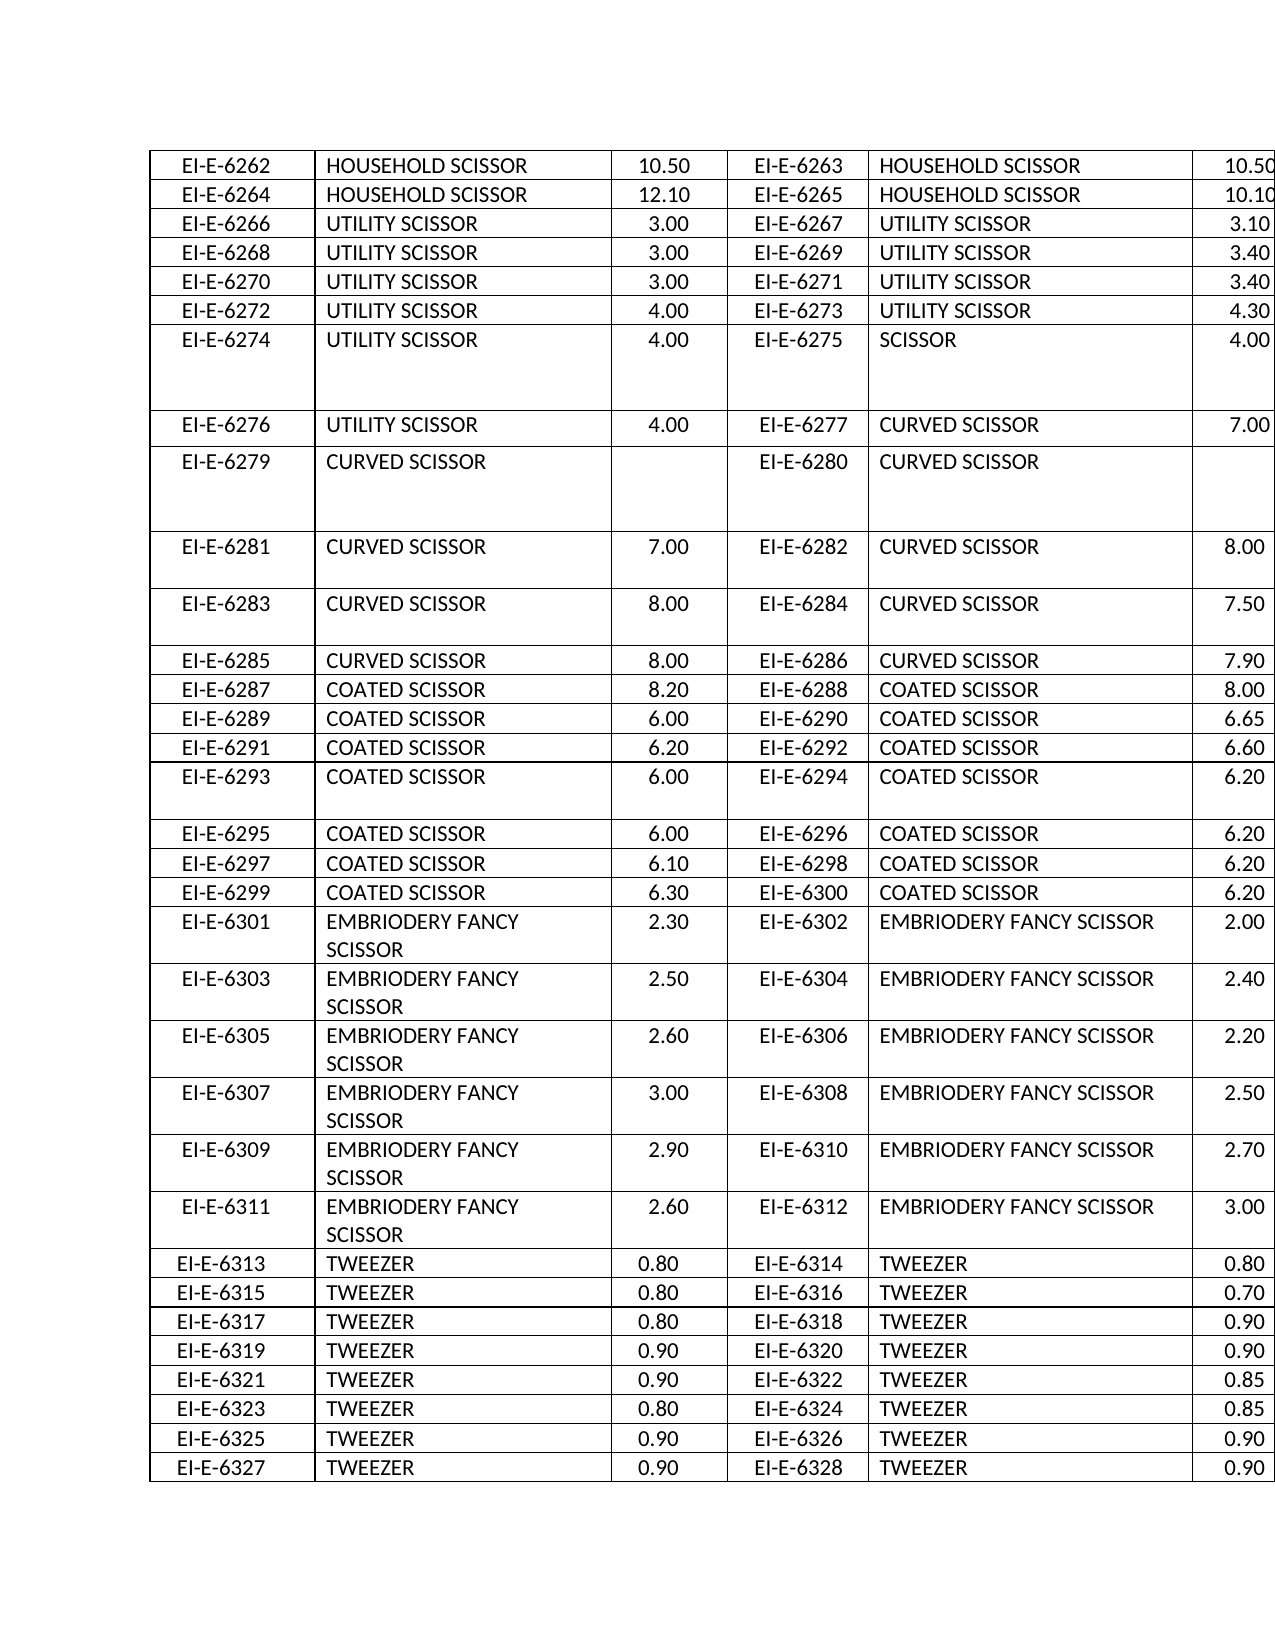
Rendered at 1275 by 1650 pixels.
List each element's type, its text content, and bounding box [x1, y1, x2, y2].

table_cell 2.90 [612, 1135, 727, 1191]
table_cell TWEEZER [316, 1453, 611, 1481]
table_cell EI-E-6309 [151, 1135, 314, 1191]
table_cell 0.90 [612, 1424, 727, 1452]
table_cell EI-E-6289 [151, 704, 314, 732]
table_cell 12.10 [612, 180, 727, 208]
table_cell EI-E-6305 [151, 1021, 314, 1077]
table_cell 10.50 [612, 151, 727, 179]
table_cell EI-E-6276 [151, 411, 314, 446]
table_cell CURVED SCISSOR [316, 532, 611, 588]
table_cell EI-E-6313 [151, 1249, 314, 1277]
table_cell 4.00 [612, 325, 727, 409]
table_cell 6.10 [612, 849, 727, 877]
table_cell EI-E-6288 [728, 675, 868, 703]
table_cell 0.80 [612, 1249, 727, 1277]
table_cell CURVED SCISSOR [869, 589, 1192, 645]
table_cell TWEEZER [869, 1249, 1192, 1277]
table_cell EI-E-6324 [728, 1395, 868, 1423]
table_cell HOUSEHOLD SCISSOR [869, 180, 1192, 208]
table_cell [612, 447, 727, 531]
table_cell COATED SCISSOR [869, 675, 1192, 703]
table_cell 0.80 [612, 1278, 727, 1306]
table_cell EMBRIODERY FANCY SCISSOR [316, 1135, 611, 1191]
table_cell 2.00 [1193, 907, 1274, 963]
table_cell EI-E-6327 [151, 1453, 314, 1481]
table_cell EI-E-6302 [728, 907, 868, 963]
table_cell TWEEZER [869, 1424, 1192, 1452]
table_cell EI-E-6319 [151, 1336, 314, 1364]
table_cell 8.00 [1193, 675, 1274, 703]
table_cell EI-E-6315 [151, 1278, 314, 1306]
table_cell COATED SCISSOR [316, 734, 611, 761]
table_cell 6.60 [1193, 734, 1274, 761]
table_cell 6.00 [612, 763, 727, 818]
table_cell 6.20 [1193, 878, 1274, 906]
table_cell UTILITY SCISSOR [869, 209, 1192, 237]
table_cell 6.20 [1193, 849, 1274, 877]
table_cell EI-E-6265 [728, 180, 868, 208]
table_cell EI-E-6271 [728, 267, 868, 295]
table_cell EI-E-6292 [728, 734, 868, 761]
table_cell EI-E-6263 [728, 151, 868, 179]
table_cell EMBRIODERY FANCY SCISSOR [869, 1021, 1192, 1077]
table_cell 8.00 [612, 646, 727, 674]
table_cell 2.50 [612, 964, 727, 1020]
table_cell 7.90 [1193, 646, 1274, 674]
table_cell UTILITY SCISSOR [316, 209, 611, 237]
table_cell EI-E-6320 [728, 1336, 868, 1364]
table_cell 3.00 [612, 238, 727, 266]
table_cell UTILITY SCISSOR [316, 267, 611, 295]
table_cell CURVED SCISSOR [869, 447, 1192, 531]
table_cell EI-E-6300 [728, 878, 868, 906]
table_cell EI-E-6308 [728, 1078, 868, 1134]
table_cell TWEEZER [316, 1336, 611, 1364]
table_cell CURVED SCISSOR [316, 589, 611, 645]
table_cell COATED SCISSOR [869, 878, 1192, 906]
table_cell 10.50 [1193, 151, 1274, 179]
table_cell EI-E-6318 [728, 1308, 868, 1335]
table_cell EI-E-6283 [151, 589, 314, 645]
table_cell TWEEZER [316, 1424, 611, 1452]
table_cell 6.00 [612, 820, 727, 848]
table_cell EI-E-6310 [728, 1135, 868, 1191]
table_cell TWEEZER [316, 1308, 611, 1335]
table_cell 8.20 [612, 675, 727, 703]
table_cell 6.20 [1193, 763, 1274, 818]
table_cell EI-E-6304 [728, 964, 868, 1020]
table_cell 2.70 [1193, 1135, 1274, 1191]
table_cell EMBRIODERY FANCY SCISSOR [869, 1192, 1192, 1248]
table_cell 4.00 [612, 411, 727, 446]
table_cell 0.90 [612, 1453, 727, 1481]
table_cell EI-E-6314 [728, 1249, 868, 1277]
table_cell 2.60 [612, 1021, 727, 1077]
table_cell 8.00 [612, 589, 727, 645]
table_cell 0.80 [612, 1395, 727, 1423]
table_cell EI-E-6273 [728, 296, 868, 324]
table_cell CURVED SCISSOR [316, 646, 611, 674]
table_cell 3.40 [1193, 238, 1274, 266]
table_cell EI-E-6293 [151, 763, 314, 818]
table_cell COATED SCISSOR [869, 763, 1192, 818]
table_cell EI-E-6285 [151, 646, 314, 674]
table_cell 0.85 [1193, 1395, 1274, 1423]
table_cell EI-E-6270 [151, 267, 314, 295]
table_cell 4.00 [1193, 325, 1274, 409]
table_cell EI-E-6311 [151, 1192, 314, 1248]
table_cell 3.00 [612, 209, 727, 237]
table_cell EI-E-6326 [728, 1424, 868, 1452]
table_cell HOUSEHOLD SCISSOR [869, 151, 1192, 179]
table_cell COATED SCISSOR [316, 763, 611, 818]
table_cell 2.60 [612, 1192, 727, 1248]
table_cell TWEEZER [869, 1278, 1192, 1306]
table_cell 3.10 [1193, 209, 1274, 237]
table_cell EI-E-6267 [728, 209, 868, 237]
table_cell EMBRIODERY FANCY SCISSOR [869, 1078, 1192, 1134]
table_cell COATED SCISSOR [316, 704, 611, 732]
table_cell 3.40 [1193, 267, 1274, 295]
table_cell EMBRIODERY FANCY SCISSOR [316, 1192, 611, 1248]
table_cell COATED SCISSOR [316, 849, 611, 877]
table_cell HOUSEHOLD SCISSOR [316, 151, 611, 179]
table_cell EI-E-6262 [151, 151, 314, 179]
table_cell UTILITY SCISSOR [316, 325, 611, 409]
table_cell 10.10 [1193, 180, 1274, 208]
table_cell 0.90 [1193, 1336, 1274, 1364]
table_cell 0.90 [1193, 1424, 1274, 1452]
table_cell EI-E-6328 [728, 1453, 868, 1481]
table_cell EI-E-6266 [151, 209, 314, 237]
table_cell TWEEZER [316, 1366, 611, 1393]
table_cell 0.80 [1193, 1249, 1274, 1277]
table_cell 0.90 [612, 1366, 727, 1393]
table_cell EI-E-6297 [151, 849, 314, 877]
table_cell 7.00 [612, 532, 727, 588]
table_cell 0.90 [1193, 1308, 1274, 1335]
table_cell 4.30 [1193, 296, 1274, 324]
table_cell EMBRIODERY FANCY SCISSOR [316, 1078, 611, 1134]
table_cell 8.00 [1193, 532, 1274, 588]
table_cell EI-E-6269 [728, 238, 868, 266]
table_cell 6.20 [1193, 820, 1274, 848]
table_cell EI-E-6264 [151, 180, 314, 208]
table_cell EI-E-6284 [728, 589, 868, 645]
table_cell 7.00 [1193, 411, 1274, 446]
table_cell COATED SCISSOR [316, 878, 611, 906]
table_cell 3.00 [1193, 1192, 1274, 1248]
table_cell 2.40 [1193, 964, 1274, 1020]
table_cell EI-E-6301 [151, 907, 314, 963]
table_cell 2.20 [1193, 1021, 1274, 1077]
table_cell EI-E-6296 [728, 820, 868, 848]
table_cell EI-E-6272 [151, 296, 314, 324]
table_cell EI-E-6306 [728, 1021, 868, 1077]
table_cell EI-E-6274 [151, 325, 314, 409]
table_cell 0.90 [1193, 1453, 1274, 1481]
table_cell EI-E-6307 [151, 1078, 314, 1134]
table_cell EMBRIODERY FANCY SCISSOR [869, 1135, 1192, 1191]
table_cell [1193, 447, 1274, 531]
table_cell EI-E-6322 [728, 1366, 868, 1393]
table_cell COATED SCISSOR [316, 675, 611, 703]
table_cell 0.80 [612, 1308, 727, 1335]
table_cell SCISSOR [869, 325, 1192, 409]
table_cell EI-E-6312 [728, 1192, 868, 1248]
table_cell CURVED SCISSOR [316, 447, 611, 531]
table_cell EI-E-6299 [151, 878, 314, 906]
table_cell 6.30 [612, 878, 727, 906]
table_cell EMBRIODERY FANCY SCISSOR [316, 907, 611, 963]
table_cell EI-E-6298 [728, 849, 868, 877]
table_cell 0.85 [1193, 1366, 1274, 1393]
table_cell EMBRIODERY FANCY SCISSOR [316, 1021, 611, 1077]
table_cell EI-E-6295 [151, 820, 314, 848]
table_cell EI-E-6323 [151, 1395, 314, 1423]
table_cell 2.30 [612, 907, 727, 963]
table_cell 3.00 [612, 267, 727, 295]
table_cell TWEEZER [869, 1395, 1192, 1423]
table_cell EI-E-6275 [728, 325, 868, 409]
table_cell TWEEZER [316, 1249, 611, 1277]
table_cell UTILITY SCISSOR [869, 238, 1192, 266]
table_cell 3.00 [612, 1078, 727, 1134]
table_cell CURVED SCISSOR [869, 532, 1192, 588]
table_cell 2.50 [1193, 1078, 1274, 1134]
table_cell COATED SCISSOR [869, 820, 1192, 848]
table_cell TWEEZER [869, 1308, 1192, 1335]
table_cell TWEEZER [869, 1453, 1192, 1481]
table_cell EI-E-6317 [151, 1308, 314, 1335]
table_cell EMBRIODERY FANCY SCISSOR [316, 964, 611, 1020]
table_cell EI-E-6316 [728, 1278, 868, 1306]
table_cell 7.50 [1193, 589, 1274, 645]
table_cell UTILITY SCISSOR [316, 411, 611, 446]
table_cell EI-E-6268 [151, 238, 314, 266]
table_cell EI-E-6277 [728, 411, 868, 446]
table_cell EI-E-6281 [151, 532, 314, 588]
table_cell EI-E-6291 [151, 734, 314, 761]
table_cell UTILITY SCISSOR [316, 238, 611, 266]
table_cell TWEEZER [316, 1278, 611, 1306]
table_cell TWEEZER [869, 1366, 1192, 1393]
table_cell 0.70 [1193, 1278, 1274, 1306]
table_cell 6.20 [612, 734, 727, 761]
table_cell EI-E-6282 [728, 532, 868, 588]
table_cell TWEEZER [316, 1395, 611, 1423]
table_cell EMBRIODERY FANCY SCISSOR [869, 907, 1192, 963]
table_cell EI-E-6294 [728, 763, 868, 818]
table_cell EMBRIODERY FANCY SCISSOR [869, 964, 1192, 1020]
table_cell CURVED SCISSOR [869, 646, 1192, 674]
table_cell EI-E-6303 [151, 964, 314, 1020]
table_cell 0.90 [612, 1336, 727, 1364]
table_cell COATED SCISSOR [869, 704, 1192, 732]
table_cell EI-E-6279 [151, 447, 314, 531]
table_cell UTILITY SCISSOR [869, 267, 1192, 295]
table_cell 6.65 [1193, 704, 1274, 732]
table_cell COATED SCISSOR [316, 820, 611, 848]
table_cell EI-E-6287 [151, 675, 314, 703]
table_cell UTILITY SCISSOR [869, 296, 1192, 324]
table_cell COATED SCISSOR [869, 849, 1192, 877]
table_cell EI-E-6325 [151, 1424, 314, 1452]
table_cell 6.00 [612, 704, 727, 732]
table_cell 4.00 [612, 296, 727, 324]
table_cell CURVED SCISSOR [869, 411, 1192, 446]
table_cell HOUSEHOLD SCISSOR [316, 180, 611, 208]
table_cell EI-E-6280 [728, 447, 868, 531]
table_cell TWEEZER [869, 1336, 1192, 1364]
table_cell EI-E-6286 [728, 646, 868, 674]
table_cell UTILITY SCISSOR [316, 296, 611, 324]
table_cell EI-E-6321 [151, 1366, 314, 1393]
table_cell EI-E-6290 [728, 704, 868, 732]
table_cell COATED SCISSOR [869, 734, 1192, 761]
